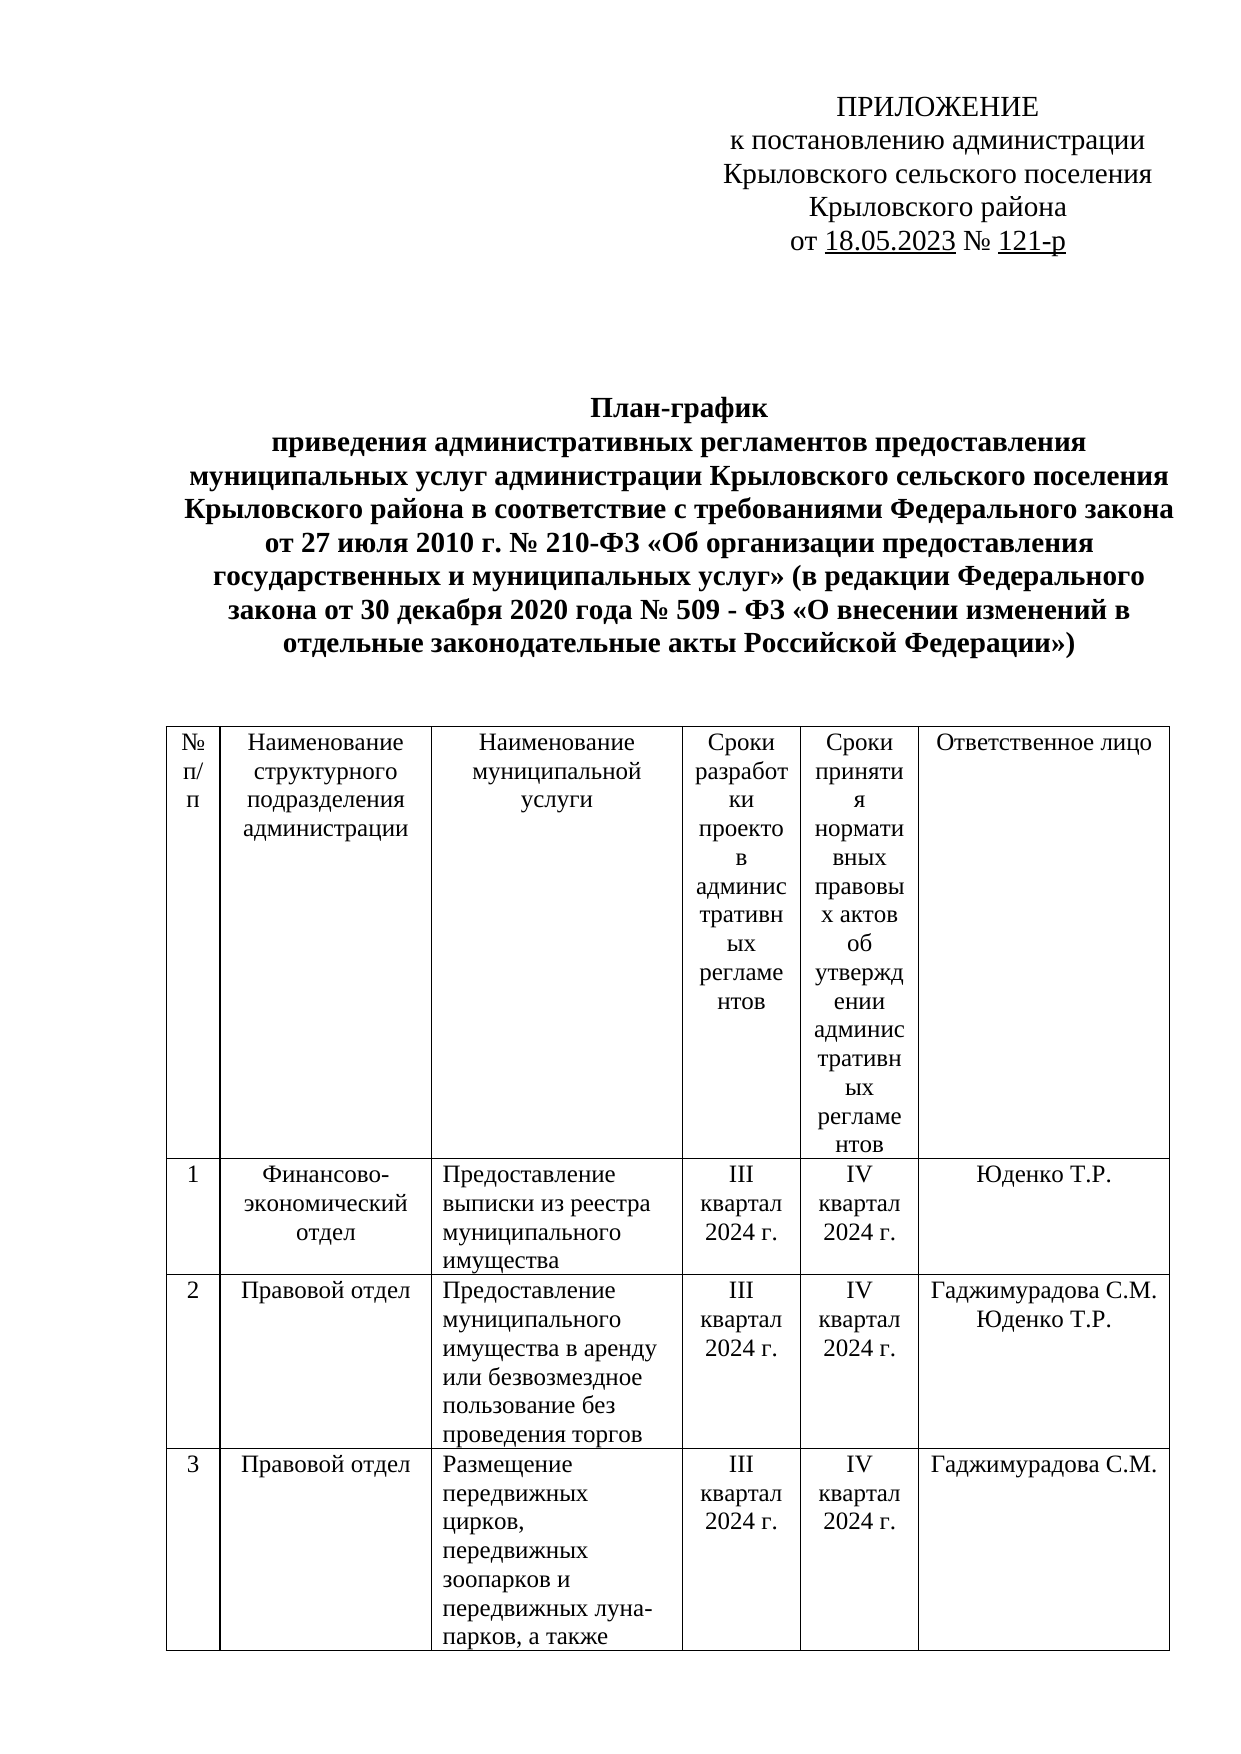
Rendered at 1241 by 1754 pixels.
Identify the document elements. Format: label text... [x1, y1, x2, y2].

table_cell Правовой отдел [221, 1449, 431, 1650]
table_cell IV квартал 2024 г. [801, 1159, 918, 1274]
text План-график [177, 391, 1181, 424]
table_cell IV квартал 2024 г. [801, 1449, 918, 1650]
table_cell Финансово-экономический отдел [221, 1159, 431, 1274]
table_header Ответственное лицо [919, 727, 1169, 1158]
table_header № п/п [167, 727, 219, 1158]
text ПРИЛОЖЕНИЕ [694, 89, 1181, 122]
text от 18.05.2023 № 121-р [177, 223, 1181, 256]
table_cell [432, 1449, 682, 1650]
table_header Наименование структурного подразделения администрации [221, 727, 431, 1158]
text Крыловского сельского поселения [694, 156, 1181, 189]
table_cell 3 [167, 1449, 219, 1650]
table_cell III квартал 2024 г. [683, 1449, 800, 1650]
table_cell IV квартал 2024 г. [801, 1275, 918, 1448]
table_header Наименование муниципальной услуги [432, 727, 682, 1158]
table_cell 1 [167, 1159, 219, 1274]
table_cell Предоставление муниципального имущества в аренду или безвозмездное пользование без проведения торгов [432, 1275, 682, 1448]
table_header Сроки разработки проектов административных регламентов [683, 727, 800, 1158]
table_cell Предоставление выписки из реестра муниципального имущества [432, 1159, 682, 1274]
text Крыловского района [694, 189, 1181, 223]
text к постановлению администрации [694, 122, 1181, 156]
table_cell Гаджимурадова С.М. [919, 1449, 1169, 1650]
text приведения административных регламентов предоставления муниципальных услуг администрации Крыловского сельского поселения Крыловского района в соответствие с требованиями Федерального закона от 27 июля 2010 г. № 210-ФЗ «Об организации предоставления государственных и муниципальных услуг» (в редакции Федерального закона от 30 декабря 2020 года № 509 - ФЗ «О внесении изменений в отдельные законодательные акты Российской Федерации») [177, 424, 1181, 659]
table_cell Правовой отдел [221, 1275, 431, 1448]
table_cell III квартал 2024 г. [683, 1159, 800, 1274]
table_cell Юденко Т.Р. [919, 1159, 1169, 1274]
table_cell III квартал 2024 г. [683, 1275, 800, 1448]
table_cell 2 [167, 1275, 219, 1448]
table_cell Гаджимурадова С.М. Юденко Т.Р. [919, 1275, 1169, 1448]
table_header Сроки принятия нормативных правовых актов об утверждении административных регламентов [801, 727, 918, 1158]
